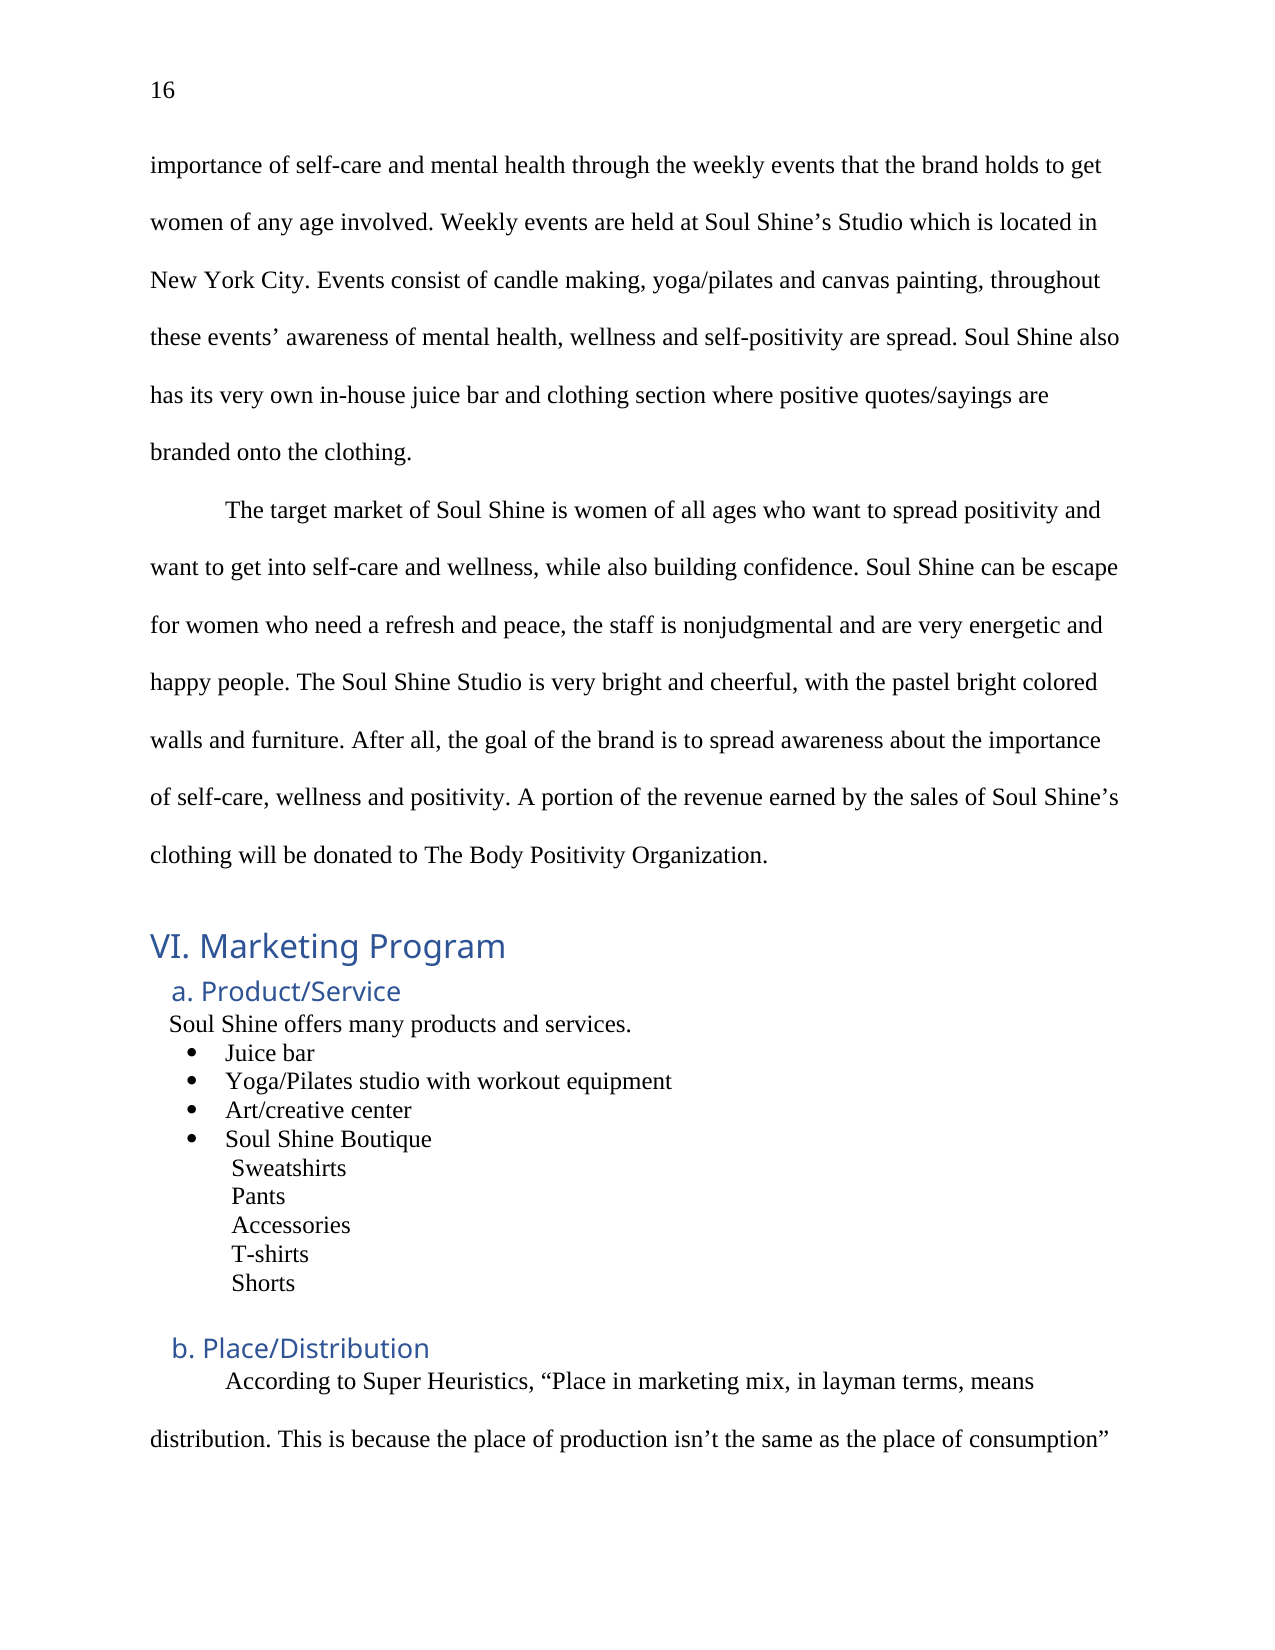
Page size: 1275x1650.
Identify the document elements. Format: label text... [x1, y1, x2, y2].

list Pants [225, 1181, 1125, 1210]
list Art/creative center [187, 1095, 1125, 1124]
subtitle a. Product/Service [150, 972, 1125, 1009]
list Soul Shine Boutique [187, 1124, 1125, 1153]
text Soul Shine offers many products and services. [150, 1009, 1125, 1038]
list Accessories [225, 1210, 1125, 1239]
text The target market of Soul Shine is women of all ages who want to spread positivity and want to get into self-care and wellness, while also building confidence. Soul Shine can be escape for women who need a refresh and peace, the staff is nonjudgmental and are very energetic and happy people. The Soul Shine Studio is very bright and cheerful, with the pastel bright colored walls and furniture. After all, the goal of the brand is to spread awareness about the importance of self-care, wellness and positivity. A portion of the revenue earned by the sales of Soul Shine’s clothing will be donated to The Body Positivity Organization. [150, 495, 1125, 869]
list Juice bar [187, 1038, 1125, 1066]
list Shorts [225, 1268, 1125, 1296]
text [150, 1366, 1125, 1452]
subtitle VI. Marketing Program [150, 922, 1125, 968]
list Yoga/Pilates studio with workout equipment [187, 1066, 1125, 1095]
list T-shirts [225, 1239, 1125, 1268]
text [150, 150, 1125, 466]
subtitle b. Place/Distribution [150, 1329, 1125, 1366]
list Sweatshirts [225, 1153, 1125, 1181]
